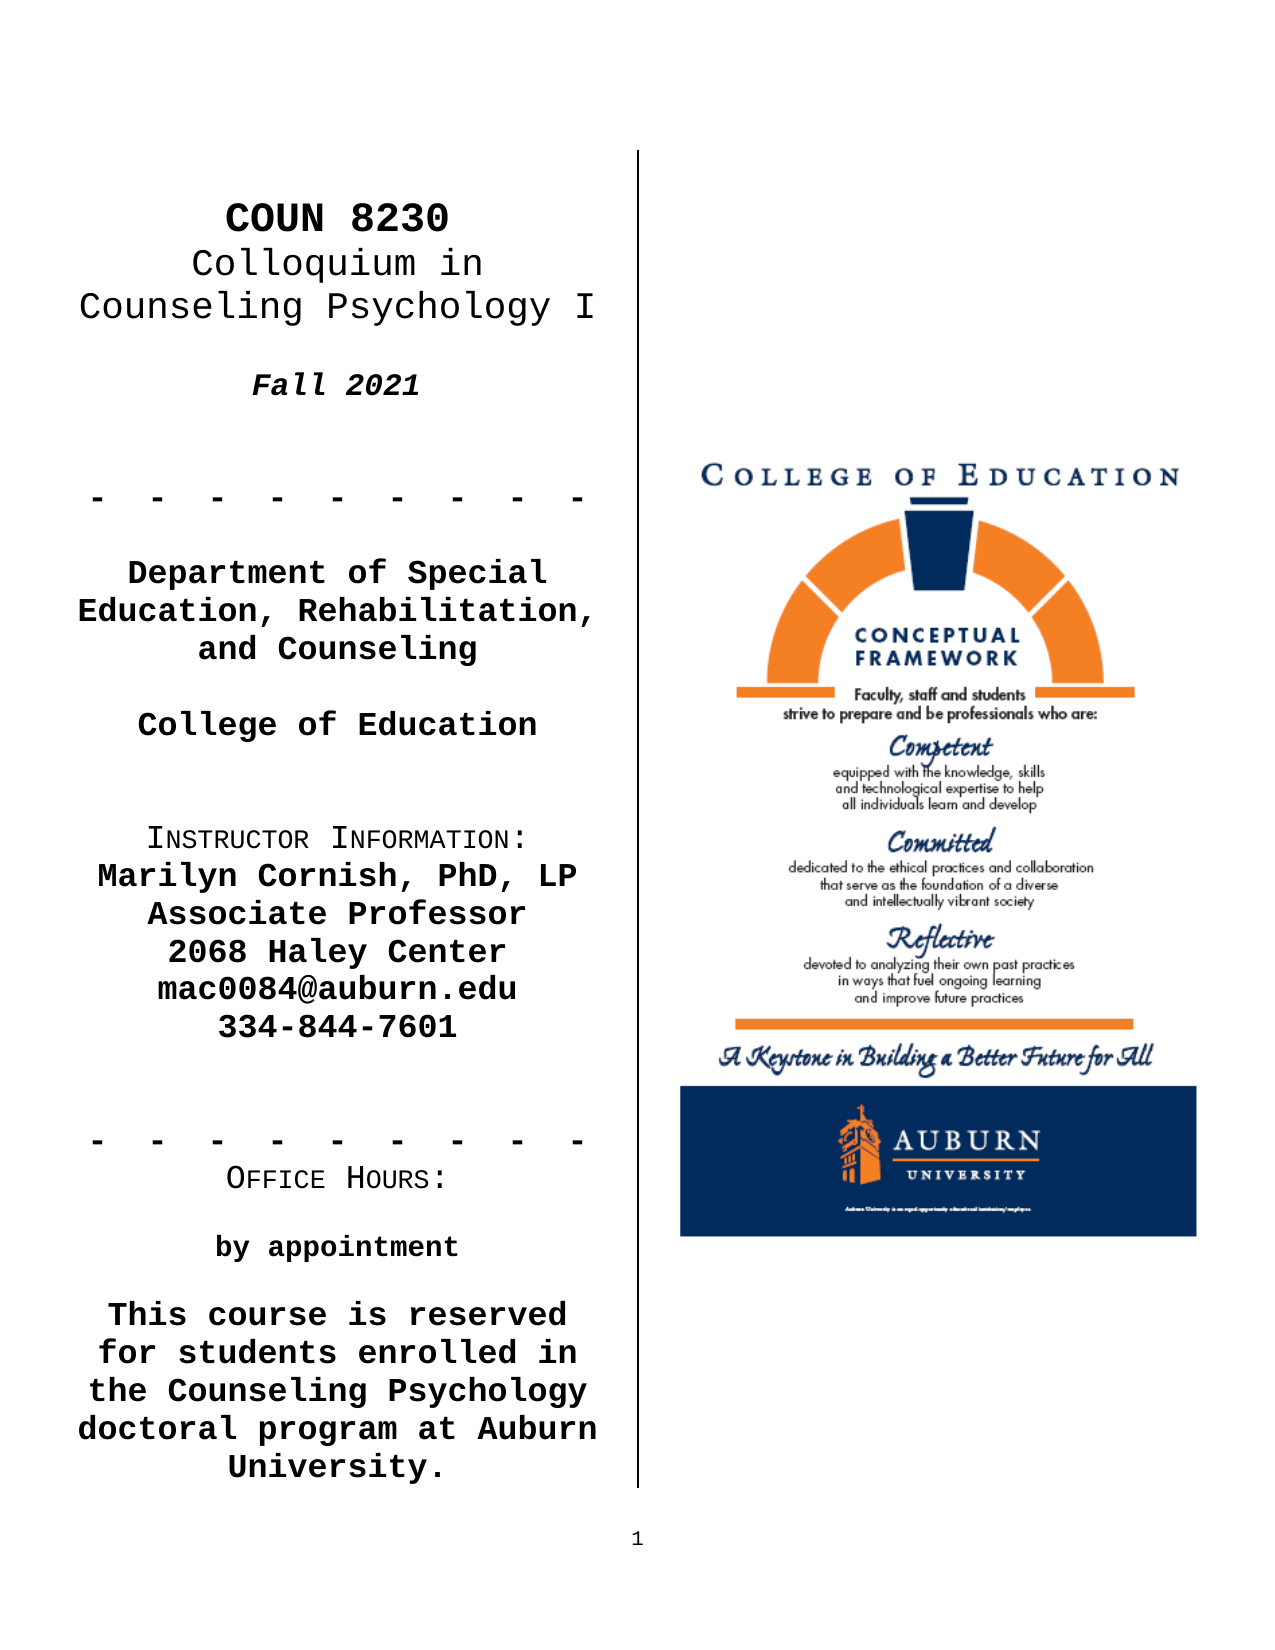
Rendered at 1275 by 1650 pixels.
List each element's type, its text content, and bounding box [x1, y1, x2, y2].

text Office Hours: [75, 1161, 600, 1199]
text Marilyn Cornish, PhD, LP [75, 859, 600, 896]
text Fall 2021 [75, 369, 600, 405]
text This course is reserved for students enrolled in the Counseling Psychology doctoral program at Auburn University. [75, 1298, 600, 1487]
text Associate Professor [75, 896, 600, 934]
text mac0084@auburn.edu [75, 972, 600, 1010]
text 2068 Haley Center [75, 934, 600, 972]
text College of Education [75, 707, 600, 745]
text Department of Special Education, Rehabilitation, and Counseling [75, 556, 600, 669]
text Colloquium in Counseling Psychology I [75, 244, 600, 329]
text COUN 8230 [75, 197, 600, 244]
text Instructor Information: [75, 821, 600, 859]
text - - - - - - - - - [75, 1123, 600, 1161]
text 334-844-7601 [75, 1010, 600, 1048]
text - - - - - - - - - [75, 481, 600, 518]
text by appointment [75, 1232, 600, 1265]
